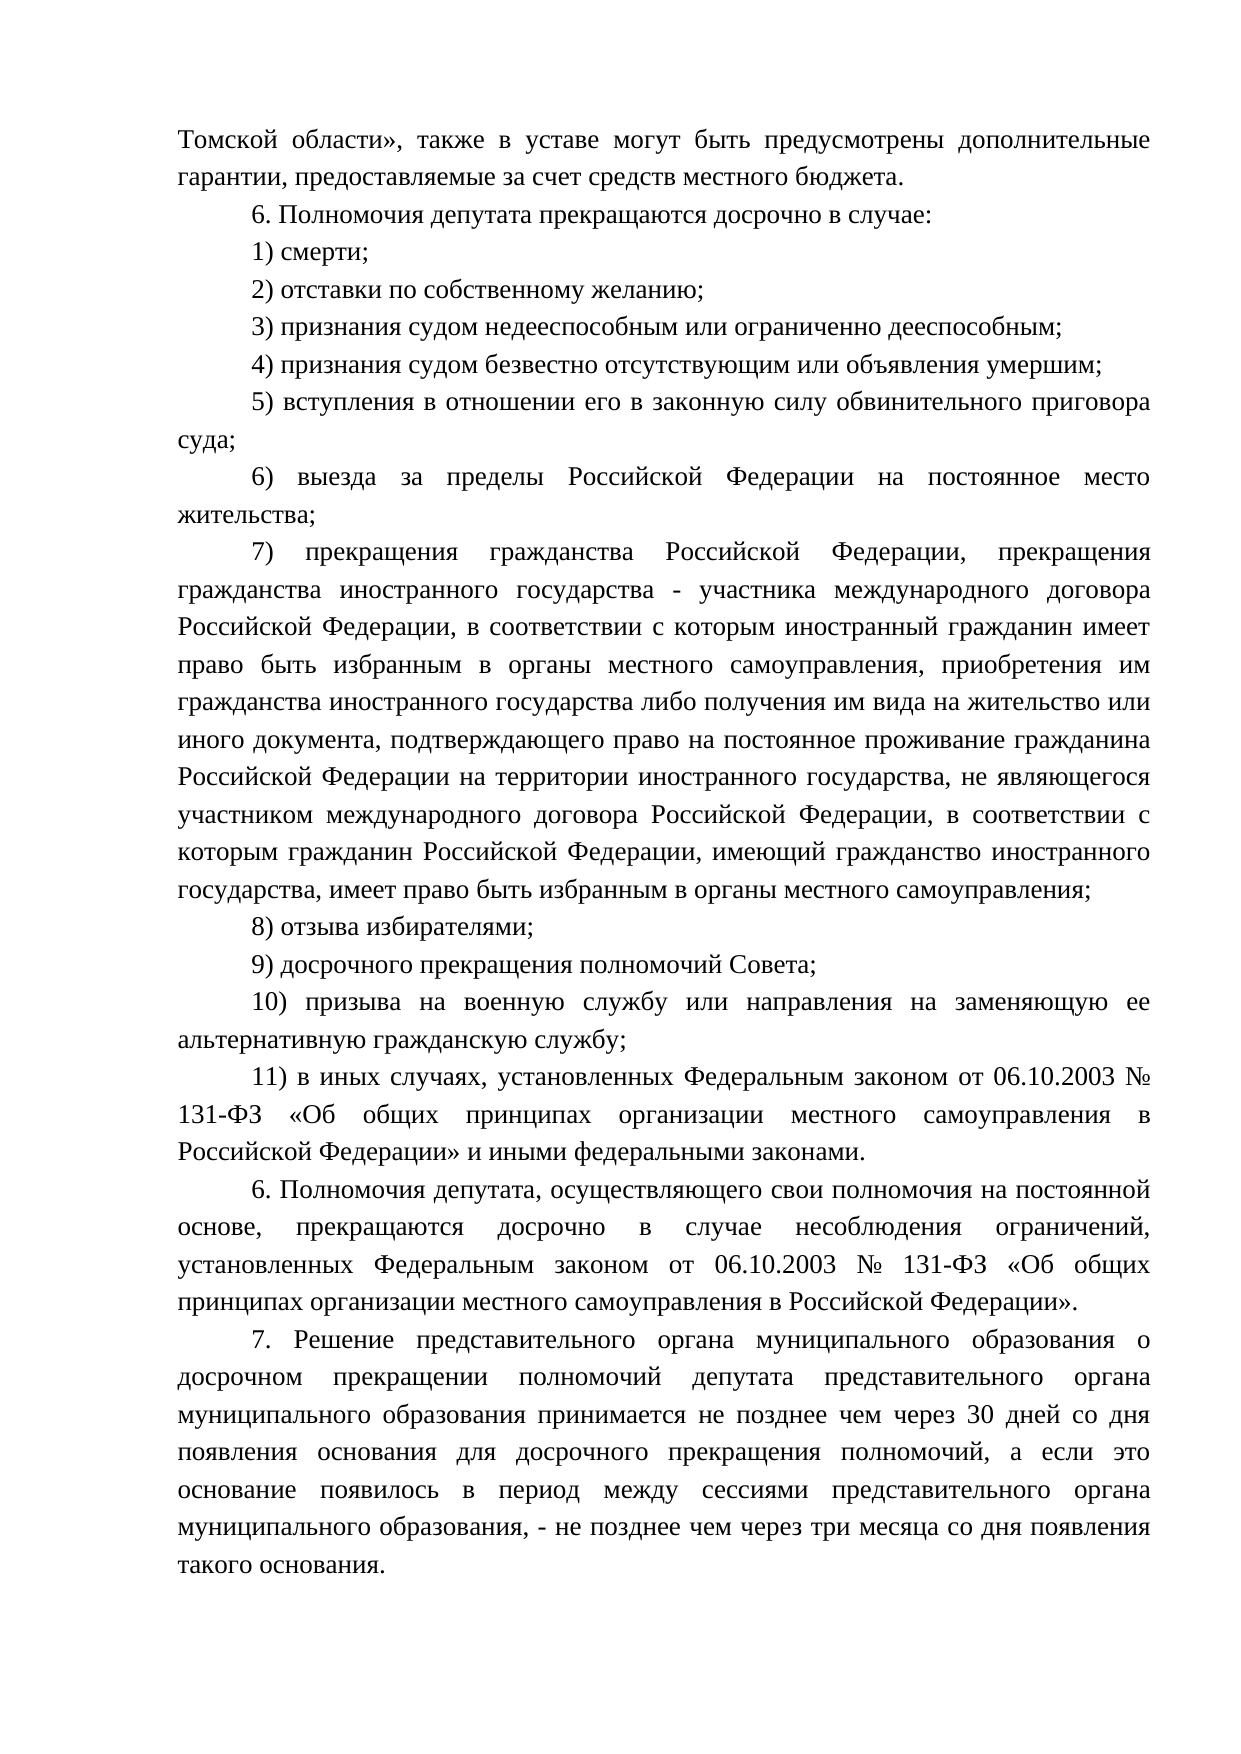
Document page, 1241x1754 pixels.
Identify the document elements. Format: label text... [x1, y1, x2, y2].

text 5) вступления в отношении его в законную силу обвинительного приговора суда; [177, 381, 1152, 456]
text 11) в иных случаях, установленных Федеральным законом от 06.10.2003 № 131-ФЗ «Об общих принципах организации местного самоуправления в Российской Федерации» и иными федеральными законами. [177, 1056, 1152, 1168]
text 4) признания судом безвестно отсутствующим или объявления умершим; [177, 343, 1152, 381]
text 6. Полномочия депутата прекращаются досрочно в случае: [177, 193, 1152, 231]
text 3) признания судом недееспособным или ограниченно дееспособным; [177, 306, 1152, 343]
text 8) отзыва избирателями; [177, 906, 1152, 943]
text 7. Решение представительного органа муниципального образования о досрочном прекращении полномочий депутата представительного органа муниципального образования принимается не позднее чем через 30 дней со дня появления основания для досрочного прекращения полномочий, а если это основание появилось в период между сессиями представительного органа муниципального образования, - не позднее чем через три месяца со дня появления такого основания. [177, 1318, 1152, 1581]
text 7) прекращения гражданства Российской Федерации, прекращения гражданства иностранного государства - участника международного договора Российской Федерации, в соответствии с которым иностранный гражданин имеет право быть избранным в органы местного самоуправления, приобретения им гражданства иностранного государства либо получения им вида на жительство или иного документа, подтверждающего право на постоянное проживание гражданина Российской Федерации на территории иностранного государства, не являющегося участником международного договора Российской Федерации, в соответствии с которым гражданин Российской Федерации, имеющий гражданство иностранного государства, имеет право быть избранным в органы местного самоуправления; [177, 531, 1152, 906]
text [177, 118, 1152, 193]
text 1) смерти; [177, 231, 1152, 268]
text 2) отставки по собственному желанию; [177, 268, 1152, 306]
text 6. Полномочия депутата, осуществляющего свои полномочия на постоянной основе, прекращаются досрочно в случае несоблюдения ограничений, установленных Федеральным законом от 06.10.2003 № 131-ФЗ «Об общих принципах организации местного самоуправления в Российской Федерации». [177, 1168, 1152, 1318]
text 6) выезда за пределы Российской Федерации на постоянное место жительства; [177, 456, 1152, 531]
text 10) призыва на военную службу или направления на заменяющую ее альтернативную гражданскую службу; [177, 981, 1152, 1056]
text 9) досрочного прекращения полномочий Совета; [177, 943, 1152, 981]
